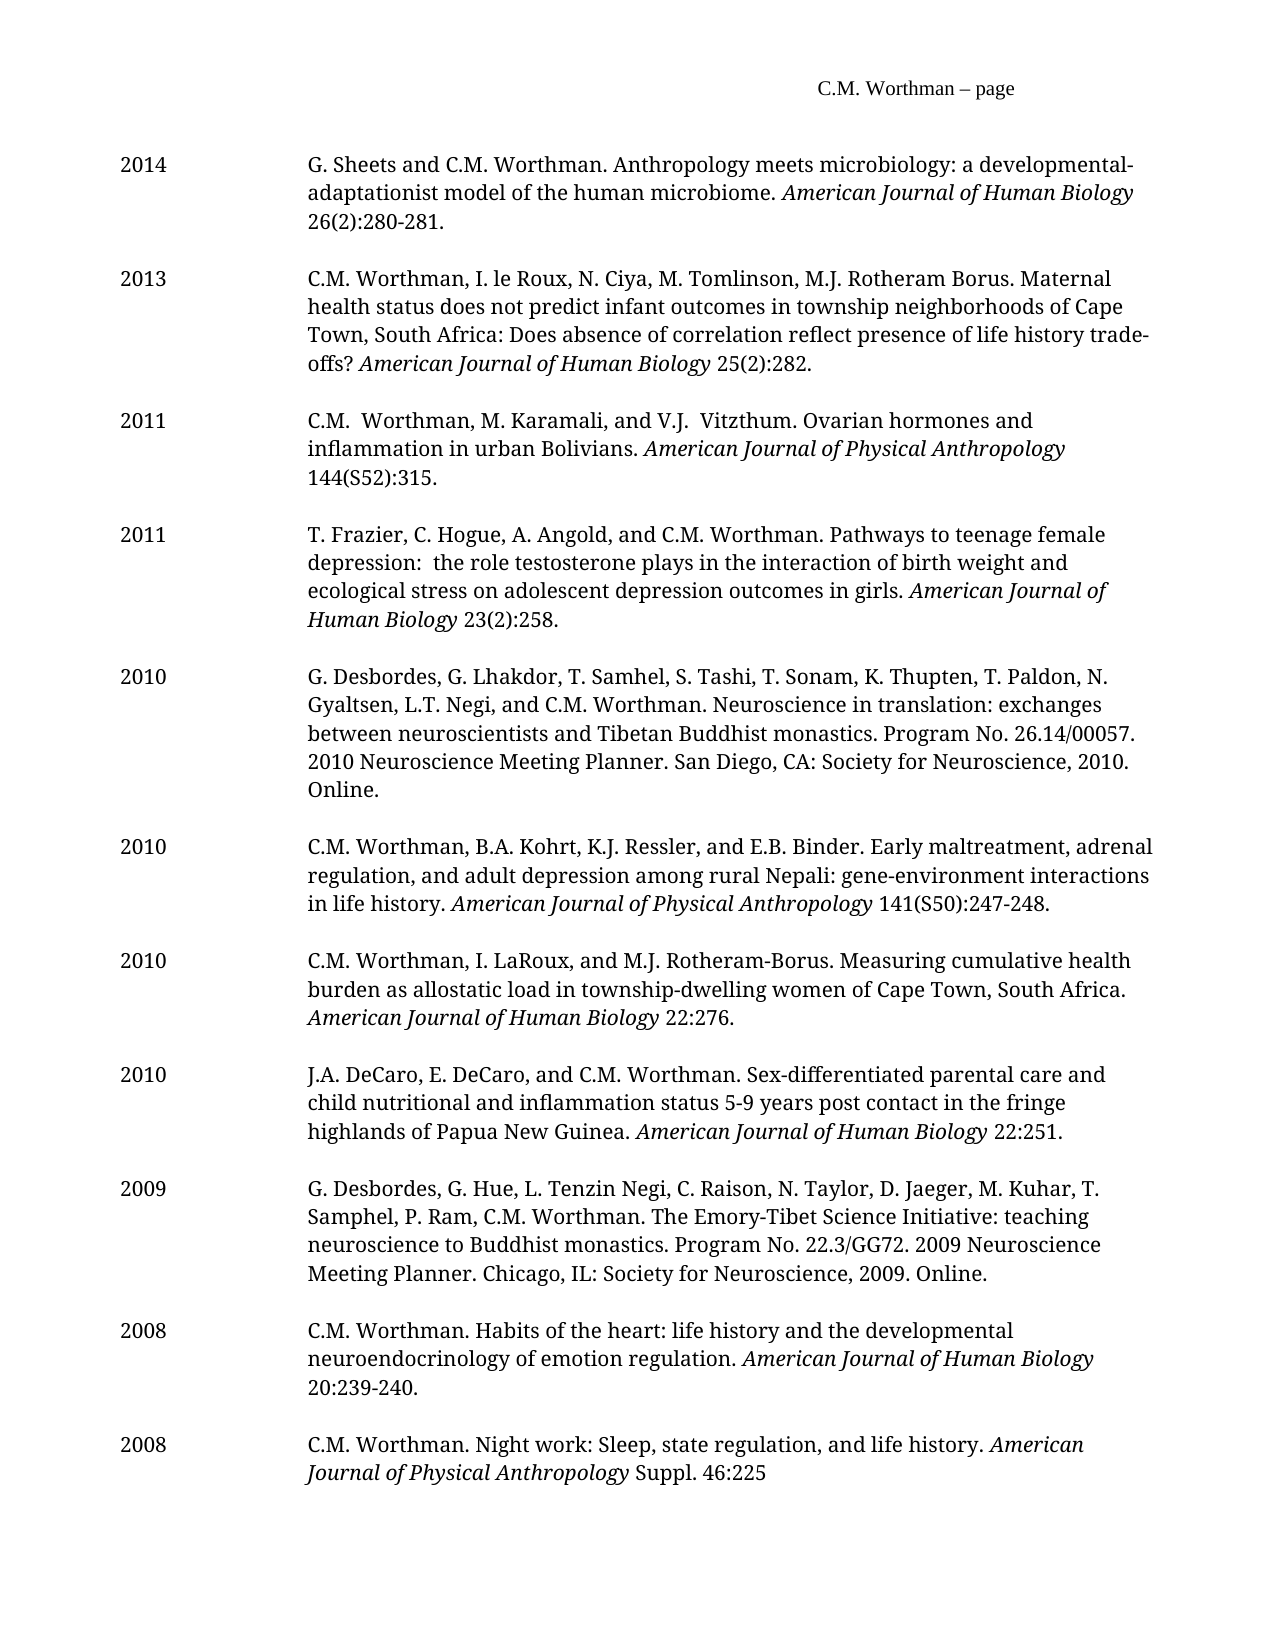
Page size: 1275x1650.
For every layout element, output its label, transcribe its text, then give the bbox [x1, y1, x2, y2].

text 2010 J.A. DeCaro, E. DeCaro, and C.M. Worthman. Sex-differentiated parental care and child nutritional and inflammation status 5-9 years post contact in the fringe highlands of Papua New Guinea. American Journal of Human Biology 22:251. [120, 1060, 1155, 1145]
text 2008 C.M. Worthman. Night work: Sleep, state regulation, and life history. American Journal of Physical Anthropology Suppl. 46:225 [120, 1430, 1155, 1487]
text 2009 G. Desbordes, G. Hue, L. Tenzin Negi, C. Raison, N. Taylor, D. Jaeger, M. Kuhar, T. Samphel, P. Ram, C.M. Worthman. The Emory-Tibet Science Initiative: teaching neuroscience to Buddhist monastics. Program No. 22.3/GG72. 2009 Neuroscience Meeting Planner. Chicago, IL: Society for Neuroscience, 2009. Online. [120, 1174, 1155, 1287]
text 2010 G. Desbordes, G. Lhakdor, T. Samhel, S. Tashi, T. Sonam, K. Thupten, T. Paldon, N. Gyaltsen, L.T. Negi, and C.M. Worthman. Neuroscience in translation: exchanges between neuroscientists and Tibetan Buddhist monastics. Program No. 26.14/00057. 2010 Neuroscience Meeting Planner. San Diego, CA: Society for Neuroscience, 2010. Online. [120, 662, 1155, 804]
text 2014 G. Sheets and C.M. Worthman. Anthropology meets microbiology: a developmental-adaptationist model of the human microbiome. American Journal of Human Biology 26(2):280-281. [120, 150, 1155, 235]
text 2011 C.M. Worthman, M. Karamali, and V.J. Vitzthum. Ovarian hormones and inflammation in urban Bolivians. American Journal of Physical Anthropology 144(S52):315. [120, 406, 1155, 491]
text 2013 C.M. Worthman, I. le Roux, N. Ciya, M. Tomlinson, M.J. Rotheram Borus. Maternal health status does not predict infant outcomes in township neighborhoods of Cape Town, South Africa: Does absence of correlation reflect presence of life history trade-offs? American Journal of Human Biology 25(2):282. [120, 264, 1155, 377]
text 2010 C.M. Worthman, I. LaRoux, and M.J. Rotheram-Borus. Measuring cumulative health burden as allostatic load in township-dwelling women of Cape Town, South Africa. American Journal of Human Biology 22:276. [120, 946, 1155, 1032]
text 2010 C.M. Worthman, B.A. Kohrt, K.J. Ressler, and E.B. Binder. Early maltreatment, adrenal regulation, and adult depression among rural Nepali: gene-environment interactions in life history. American Journal of Physical Anthropology 141(S50):247-248. [120, 832, 1155, 918]
text 2011 T. Frazier, C. Hogue, A. Angold, and C.M. Worthman. Pathways to teenage female depression: the role testosterone plays in the interaction of birth weight and ecological stress on adolescent depression outcomes in girls. American Journal of Human Biology 23(2):258. [120, 520, 1155, 633]
text 2008 C.M. Worthman. Habits of the heart: life history and the developmental neuroendocrinology of emotion regulation. American Journal of Human Biology 20:239-240. [120, 1316, 1155, 1401]
